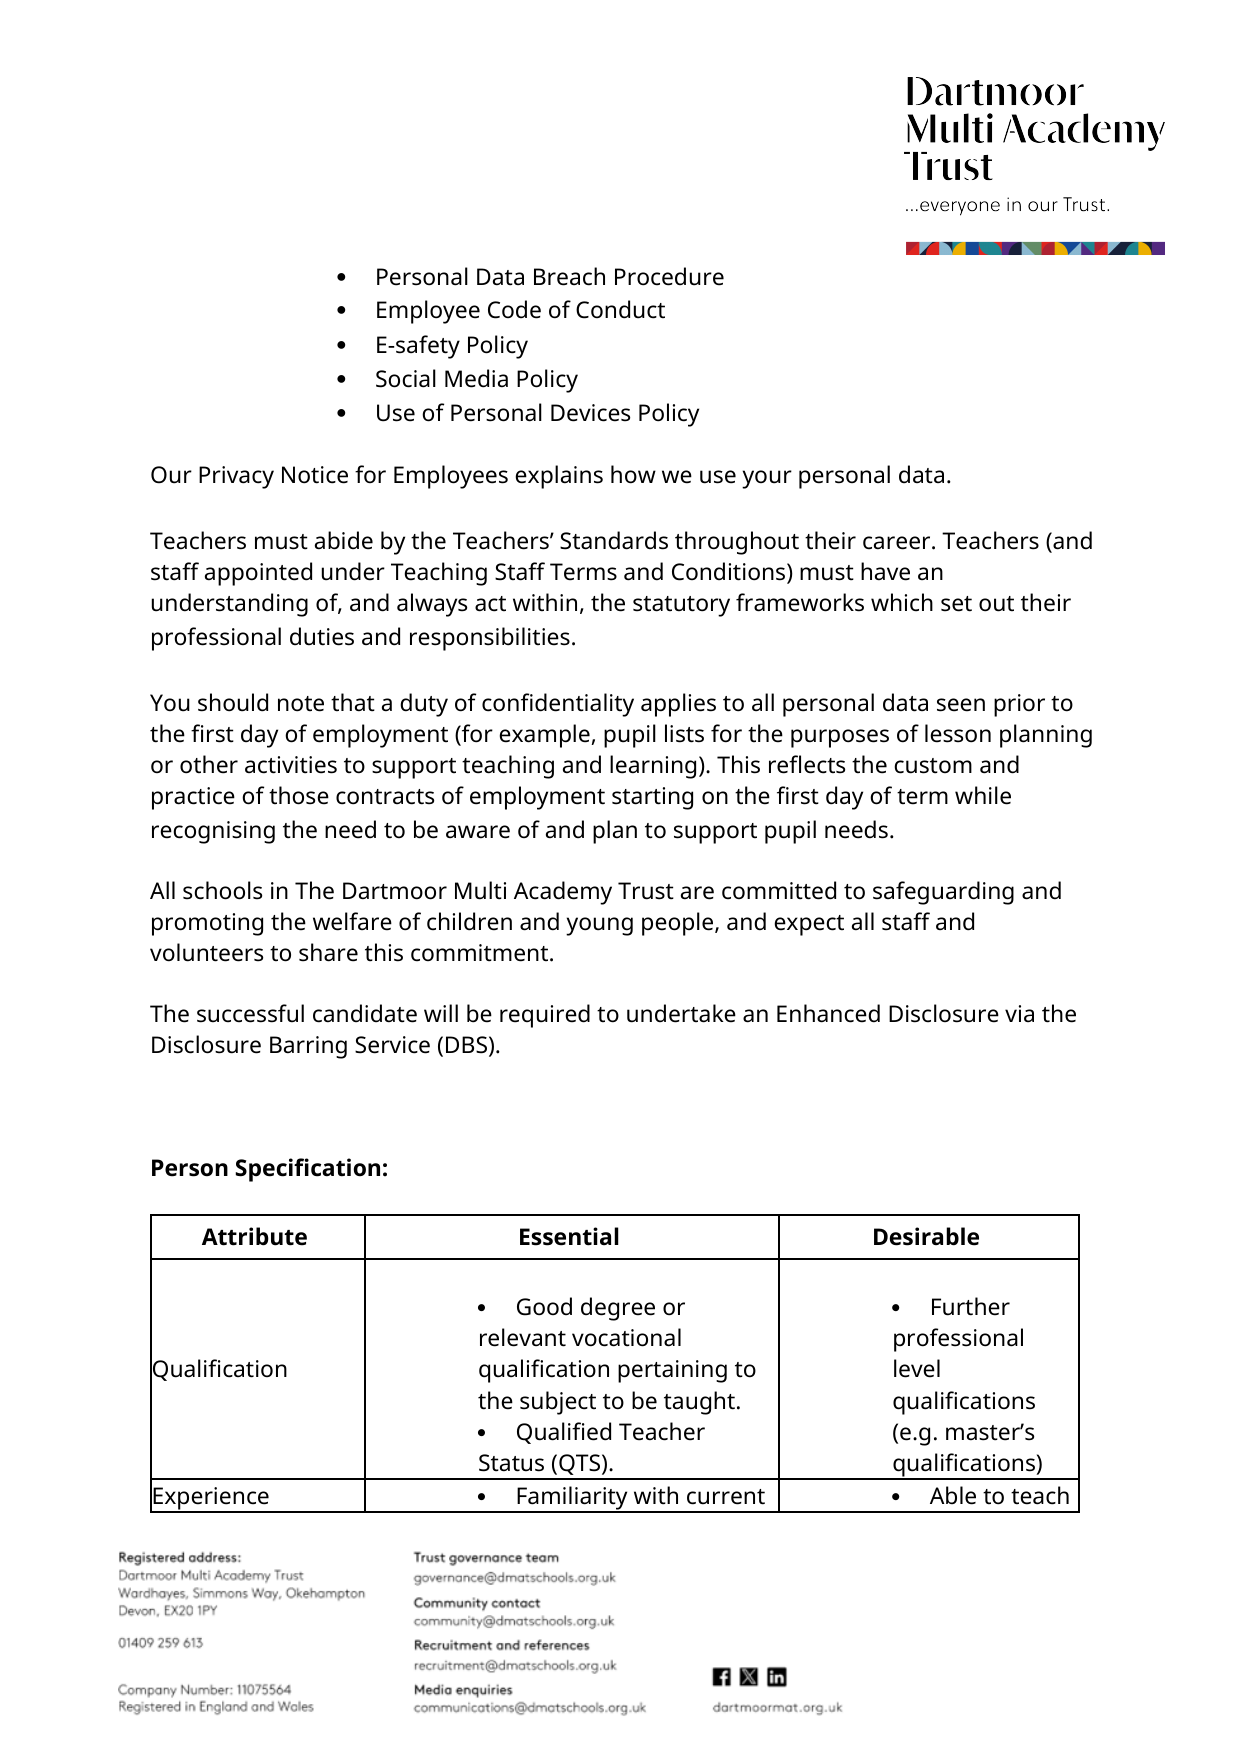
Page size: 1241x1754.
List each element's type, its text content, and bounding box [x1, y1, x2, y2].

text Teachers must abide by the Teachers’ Standards throughout their career. Teachers (and staff appointed under Teaching Staff Terms and Conditions) must have an understanding of, and always act within, the statutory frameworks which set out their professional duties and responsibilities. [150, 524, 1096, 652]
list Personal Data Breach Procedure [337, 258, 1090, 292]
text Person Specification: [150, 1152, 1090, 1183]
table_cell Further professional level qualifications (e.g. master’s qualifications) [780, 1260, 1078, 1478]
text All schools in The Dartmoor Multi Academy Trust are committed to safeguarding and promoting the welfare of children and young people, and expect all staff and volunteers to share this commitment. [150, 875, 1090, 968]
picture [900, 73, 1169, 259]
list Use of Personal Devices Policy [337, 394, 1090, 456]
table_header Desirable [780, 1216, 1078, 1258]
list Social Media Policy [337, 360, 1090, 394]
list E-safety Policy [337, 326, 1090, 360]
table_cell Able to teach B-tec Digital Production – 3D Gaming Level 3. [780, 1480, 1078, 1511]
table_header Attribute [152, 1216, 364, 1258]
table_cell Experience [152, 1480, 364, 1511]
text Our Privacy Notice for Employees explains how we use your personal data. [150, 456, 1096, 491]
text The successful candidate will be required to undertake an Enhanced Disclosure via the Disclosure Barring Service (DBS). [150, 998, 1090, 1060]
table_cell Qualification [152, 1260, 364, 1478]
table_header Essential [366, 1216, 778, 1258]
text You should note that a duty of confidentiality applies to all personal data seen prior to the first day of employment (for example, pupil lists for the purposes of lesson planning or other activities to support teaching and learning). This reflects the custom and practice of those contracts of employment starting on the first day of term while recognising the need to be aware of and plan to support pupil needs. [150, 686, 1096, 846]
picture [98, 1512, 1039, 1754]
table_cell Good degree or relevant vocational qualification pertaining to the subject to be taught. Qualified Teacher Status (QTS). [366, 1260, 778, 1478]
list Employee Code of Conduct [337, 292, 1090, 326]
